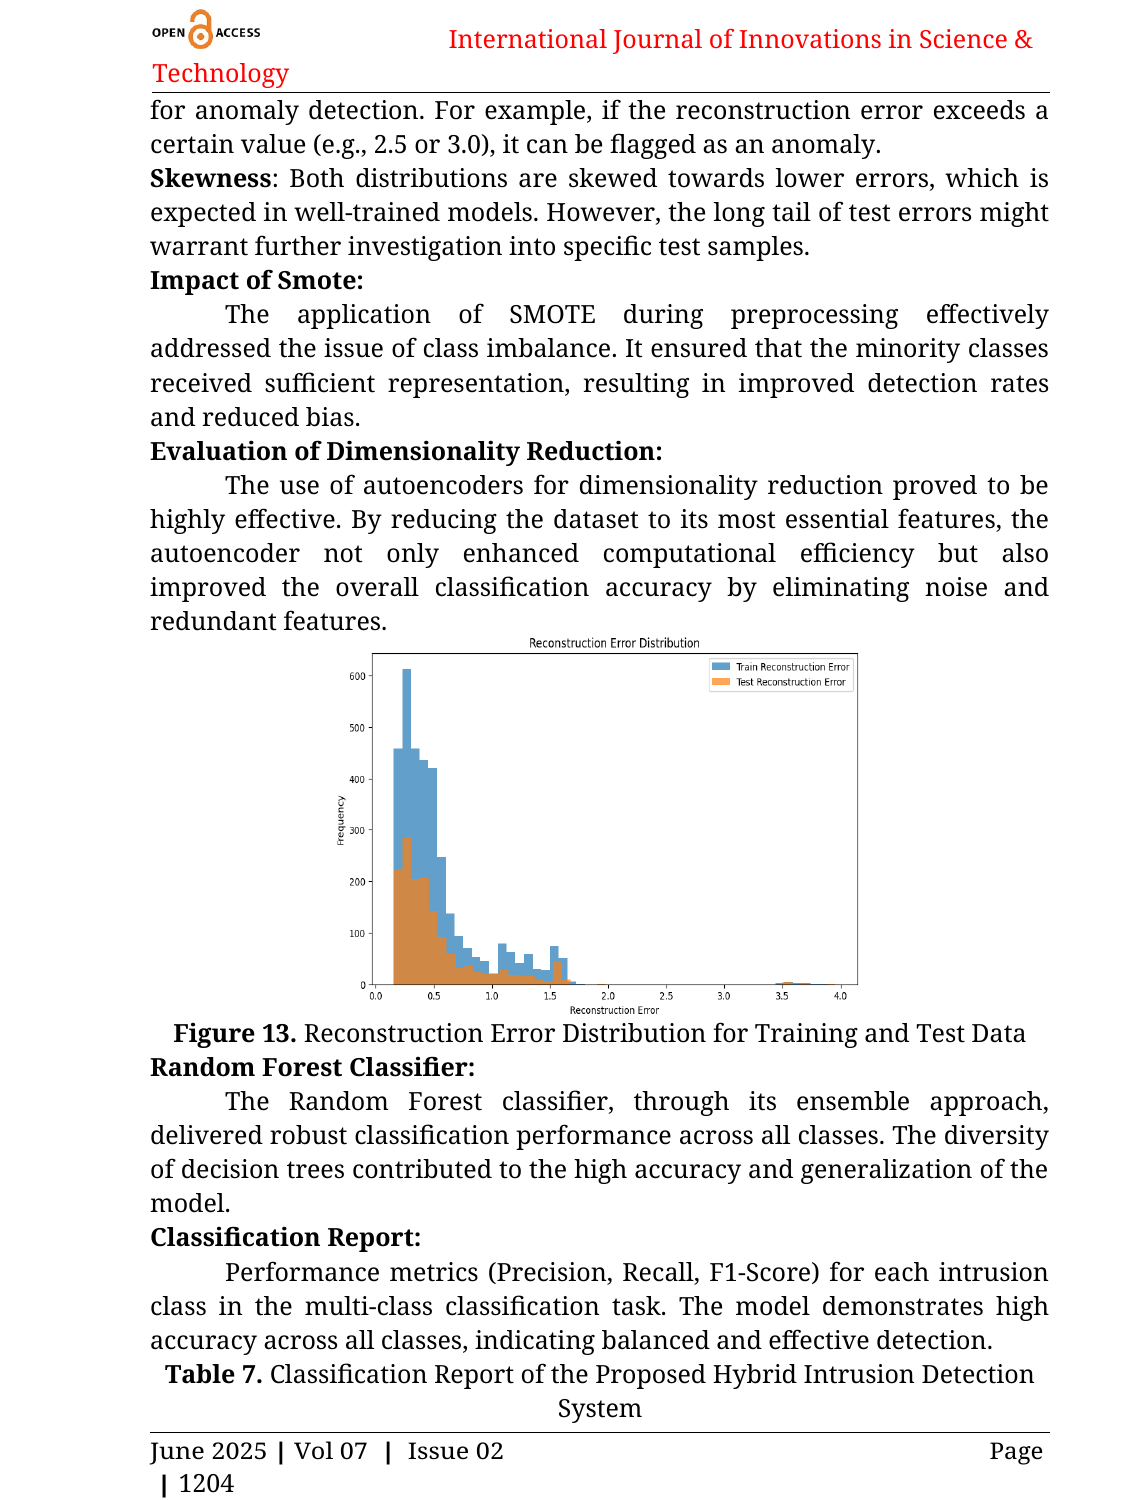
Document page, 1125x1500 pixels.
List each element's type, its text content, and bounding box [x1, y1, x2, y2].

text Skewness: Both distributions are skewed towards lower errors, which is expected in well-trained models. However, the long tail of test errors might warrant further investigation into specific test samples. [150, 161, 1050, 263]
picture [152, 9, 260, 49]
text The Random Forest classifier, through its ensemble approach, delivered robust classification performance across all classes. The diversity of decision trees contributed to the high accuracy and generalization of the model. [150, 1084, 1050, 1220]
text The application of SMOTE during preprocessing effectively addressed the issue of class imbalance. It ensured that the minority classes received sufficient representation, resulting in improved detection rates and reduced bias. [150, 297, 1050, 433]
text The use of autoencoders for dimensionality reduction proved to be highly effective. By reducing the dataset to its most essential features, the autoencoder not only enhanced computational efficiency but also improved the overall classification accuracy by eliminating noise and redundant features. [150, 467, 1050, 638]
text Impact of Smote: [150, 263, 1050, 297]
text Classification Report: [150, 1220, 1050, 1254]
list Table 7. Classification Report of the Proposed Hybrid Intrusion Detection System [150, 1356, 1050, 1424]
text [150, 93, 1050, 161]
picture [337, 637, 863, 1016]
text Evaluation of Dimensionality Reduction: [150, 433, 1050, 467]
text Performance metrics (Precision, Recall, F1-Score) for each intrusion class in the multi-class classification task. The model demonstrates high accuracy across all classes, indicating balanced and effective detection. [150, 1254, 1050, 1356]
text Random Forest Classifier: [150, 1050, 1050, 1084]
text Figure 13. Reconstruction Error Distribution for Training and Test Data [150, 1016, 1050, 1050]
